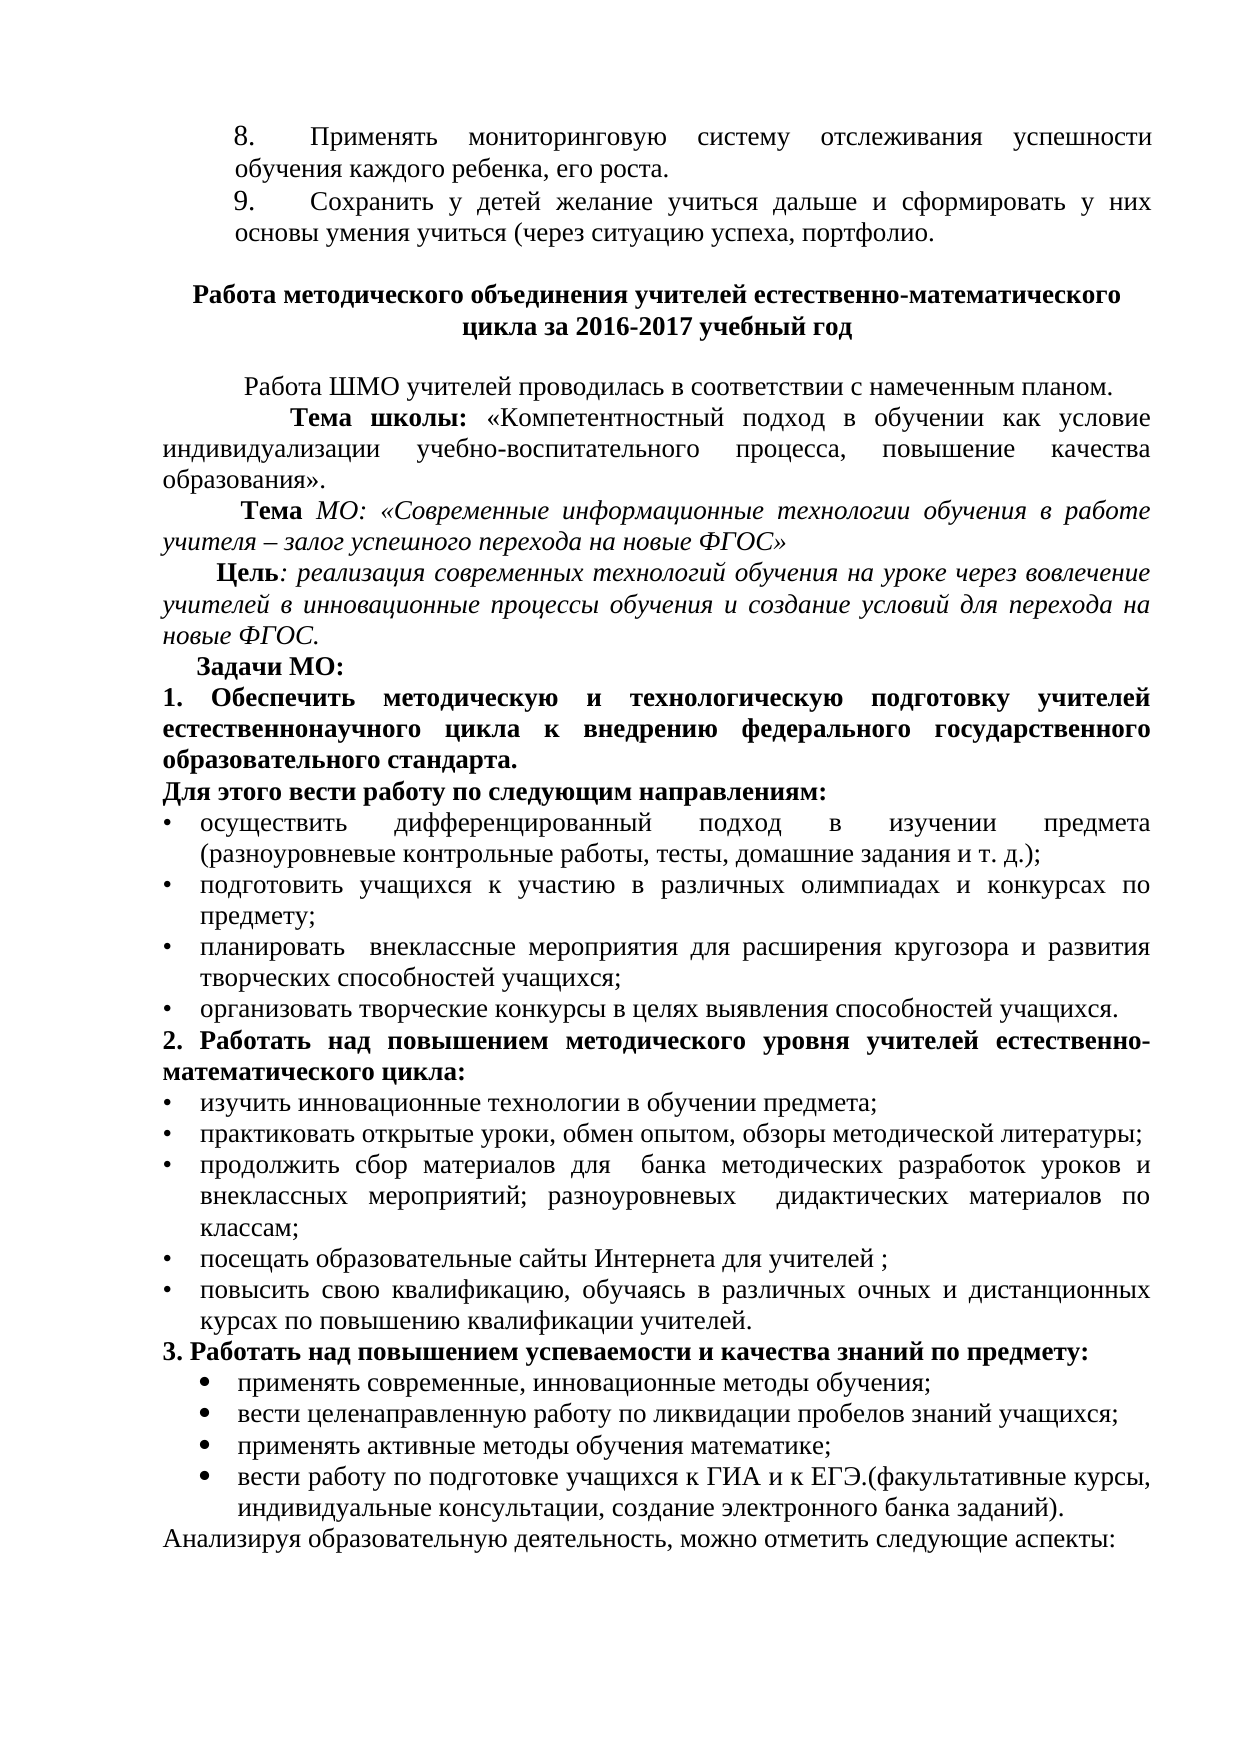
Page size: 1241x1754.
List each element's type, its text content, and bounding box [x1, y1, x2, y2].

text Задачи МО: [162, 650, 1152, 681]
text Анализируя образовательную деятельность, можно отметить следующие аспекты: [162, 1522, 1152, 1554]
text Работа ШМО учителей проводилась в соответствии с намеченным планом. [233, 370, 1152, 401]
text Цель: реализация современных технологий обучения на уроке через вовлечение учителей в инновационные процессы обучения и создание условий для перехода на новые ФГОС. [162, 557, 1152, 650]
list подготовить учащихся к участию в различных олимпиадах и конкурсах по предмету; [162, 868, 1152, 930]
list посещать образовательные сайты Интернета для учителей ; [162, 1242, 1152, 1273]
list применять современные, инновационные методы обучения; [200, 1366, 1152, 1398]
text 2. Работать над повышением методического уровня учителей естественно-математического цикла: [162, 1024, 1152, 1086]
text Тема МО: «Современные информационные технологии обучения в работе учителя – залог успешного перехода на новые ФГОС» [162, 494, 1152, 557]
list применять активные методы обучения математике; [200, 1429, 1152, 1460]
list изучить инновационные технологии в обучении предмета; [162, 1086, 1152, 1117]
list вести целенаправленную работу по ликвидации пробелов знаний учащихся; [200, 1398, 1152, 1429]
text Для этого вести работу по следующим направлениям: [162, 774, 1152, 806]
text Работа методического объединения учителей естественно-математического цикла за 2016-2017 учебный год [162, 279, 1152, 341]
list Применять мониторинговую систему отслеживания успешности обучения каждого ребенка, его роста. [233, 118, 1153, 183]
text 3. Работать над повышением успеваемости и качества знаний по предмету: [162, 1335, 1152, 1366]
list практиковать открытые уроки, обмен опытом, обзоры методической литературы; [162, 1117, 1152, 1148]
list повысить свою квалификацию, обучаясь в различных очных и дистанционных курсах по повышению квалификации учителей. [162, 1273, 1152, 1335]
list продолжить сбор материалов для банка методических разработок уроков и внеклассных мероприятий; разноуровневых дидактических материалов по классам; [162, 1148, 1152, 1242]
text 1. Обеспечить методическую и технологическую подготовку учителей естественнонаучного цикла к внедрению федерального государственного образовательного стандарта. [162, 681, 1152, 774]
text Тема школы: «Компетентностный подход в обучении как условие индивидуализации учебно-воспитательного процесса, повышение качества образования». [162, 401, 1152, 494]
list Сохранить у детей желание учиться дальше и сформировать у них основы умения учиться (через ситуацию успеха, портфолио. [233, 183, 1153, 247]
list планировать внеклассные мероприятия для расширения кругозора и развития творческих способностей учащихся; [162, 930, 1152, 993]
list осуществить дифференцированный подход в изучении предмета (разноуровневые контрольные работы, тесты, домашние задания и т. д.); [162, 806, 1152, 868]
list организовать творческие конкурсы в целях выявления способностей учащихся. [162, 993, 1152, 1024]
list вести работу по подготовке учащихся к ГИА и к ЕГЭ.(факультативные курсы, индивидуальные консультации, создание электронного банка заданий). [200, 1460, 1152, 1522]
